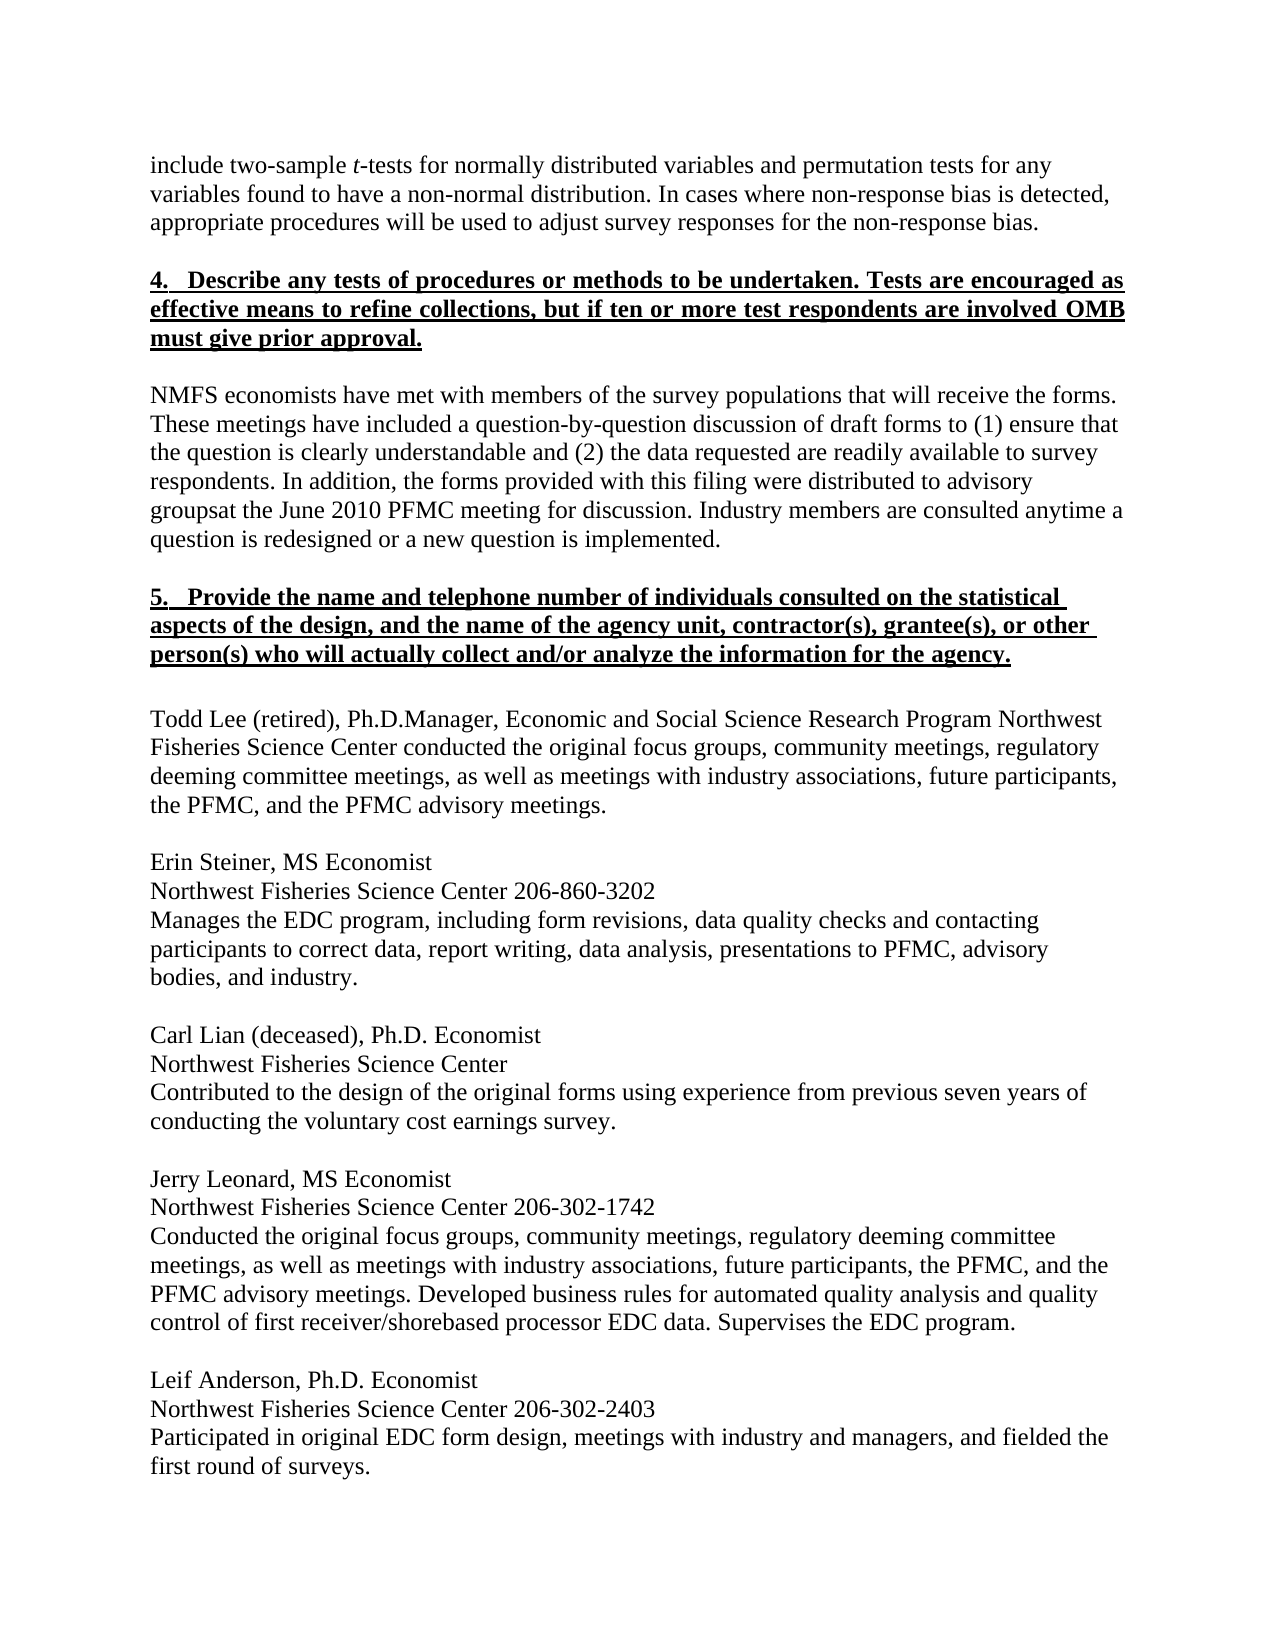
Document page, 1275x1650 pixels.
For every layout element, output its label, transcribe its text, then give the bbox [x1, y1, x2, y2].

text Northwest Fisheries Science Center 206-860-3202 [150, 876, 1125, 905]
text Todd Lee (retired), Ph.D.Manager, Economic and Social Science Research Program Northwest Fisheries Science Center conducted the original focus groups, community meetings, regulatory deeming committee meetings, as well as meetings with industry associations, future participants, the PFMC, and the PFMC advisory meetings. [150, 704, 1125, 819]
text Northwest Fisheries Science Center 206-302-1742 [150, 1192, 1125, 1221]
subtitle Describe any tests of procedures or methods to be undertaken. Tests are encouraged as effective means to refine collections, but if ten or more test respondents are involved OMB must give prior approval. [150, 292, 1125, 319]
text Carl Lian (deceased), Ph.D. Economist [150, 1020, 1125, 1049]
subtitle Provide the name and telephone number of individuals consulted on the statistical aspects of the design, and the name of the agency unit, contractor(s), grantee(s), or other person(s) who will actually collect and/or analyze the information for the agency. [150, 582, 1125, 668]
text Contributed to the design of the original forms using experience from previous seven years of conducting the voluntary cost earnings survey. [150, 1077, 1125, 1135]
text NMFS economists have met with members of the survey populations that will receive the forms. These meetings have included a question-by-question discussion of draft forms to (1) ensure that the question is clearly understandable and (2) the data requested are readily available to survey respondents. In addition, the forms provided with this filing were distributed to advisory groupsat the June 2010 PFMC meeting for discussion. Industry members are consulted anytime a question is redesigned or a new question is implemented. [150, 380, 1125, 552]
text Conducted the original focus groups, community meetings, regulatory deeming committee meetings, as well as meetings with industry associations, future participants, the PFMC, and the PFMC advisory meetings. Developed business rules for automated quality analysis and quality control of first receiver/shorebased processor EDC data. Supervises the EDC program. [150, 1221, 1125, 1336]
text Leif Anderson, Ph.D. Economist [150, 1365, 1125, 1394]
subtitle Describe any tests of procedures or methods to be undertaken. Tests are encouraged as effective means to refine collections, but if ten or more test respondents are involved OMB must give prior approval. [150, 322, 1125, 352]
text Participated in original EDC form design, meetings with industry and managers, and fielded the first round of surveys. [150, 1422, 1125, 1480]
text Erin Steiner, MS Economist [150, 847, 1125, 876]
text Northwest Fisheries Science Center 206-302-2403 [150, 1394, 1125, 1422]
text Jerry Leonard, MS Economist [150, 1164, 1125, 1192]
text Manages the EDC program, including form revisions, data quality checks and contacting participants to correct data, report writing, data analysis, presentations to PFMC, advisory bodies, and industry. [150, 905, 1125, 991]
subtitle Describe any tests of procedures or methods to be undertaken. Tests are encouraged as effective means to refine collections, but if ten or more test respondents are involved OMB must give prior approval. [150, 266, 1125, 291]
text Northwest Fisheries Science Center [150, 1049, 1125, 1077]
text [150, 150, 1125, 236]
